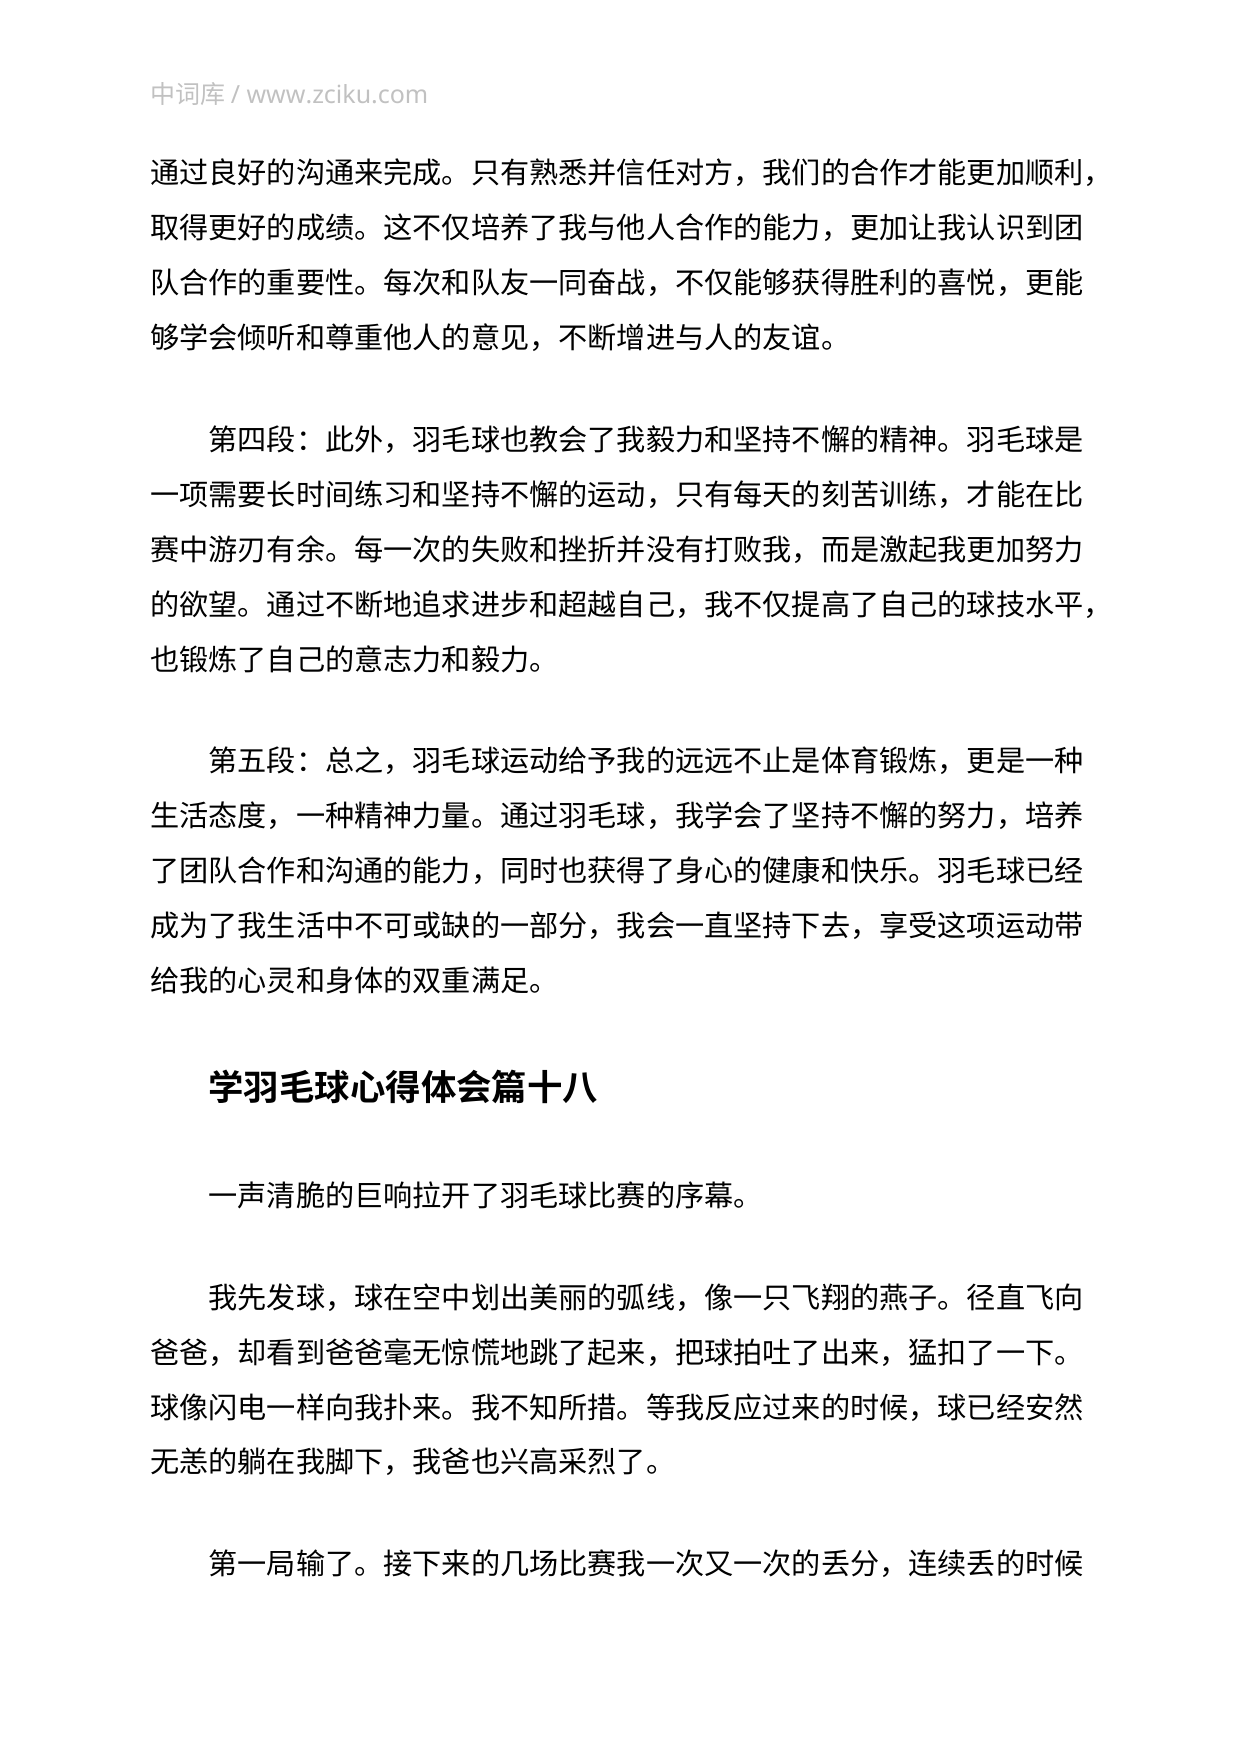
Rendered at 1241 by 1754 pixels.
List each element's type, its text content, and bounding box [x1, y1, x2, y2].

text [150, 1541, 1090, 1583]
text 第四段：此外，羽毛球也教会了我毅力和坚持不懈的精神。羽毛球是一项需要长时间练习和坚持不懈的运动，只有每天的刻苦训练，才能在比赛中游刃有余。每一次的失败和挫折并没有打败我，而是激起我更加努力的欲望。通过不断地追求进步和超越自己，我不仅提高了自己的球技水平，也锻炼了自己的意志力和毅力。 [150, 416, 1090, 678]
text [150, 150, 1090, 357]
text 我先发球，球在空中划出美丽的弧线，像一只飞翔的燕子。径直飞向爸爸，却看到爸爸毫无惊慌地跳了起来，把球拍吐了出来，猛扣了一下。球像闪电一样向我扑来。我不知所措。等我反应过来的时候，球已经安然无恙的躺在我脚下，我爸也兴高采烈了。 [150, 1274, 1090, 1481]
text 第五段：总之，羽毛球运动给予我的远远不止是体育锻炼，更是一种生活态度，一种精神力量。通过羽毛球，我学会了坚持不懈的努力，培养了团队合作和沟通的能力，同时也获得了身心的健康和快乐。羽毛球已经成为了我生活中不可或缺的一部分，我会一直坚持下去，享受这项运动带给我的心灵和身体的双重满足。 [150, 738, 1090, 1000]
text 一声清脆的巨响拉开了羽毛球比赛的序幕。 [150, 1173, 1090, 1215]
text 学羽毛球心得体会篇十八 [150, 1059, 1090, 1110]
